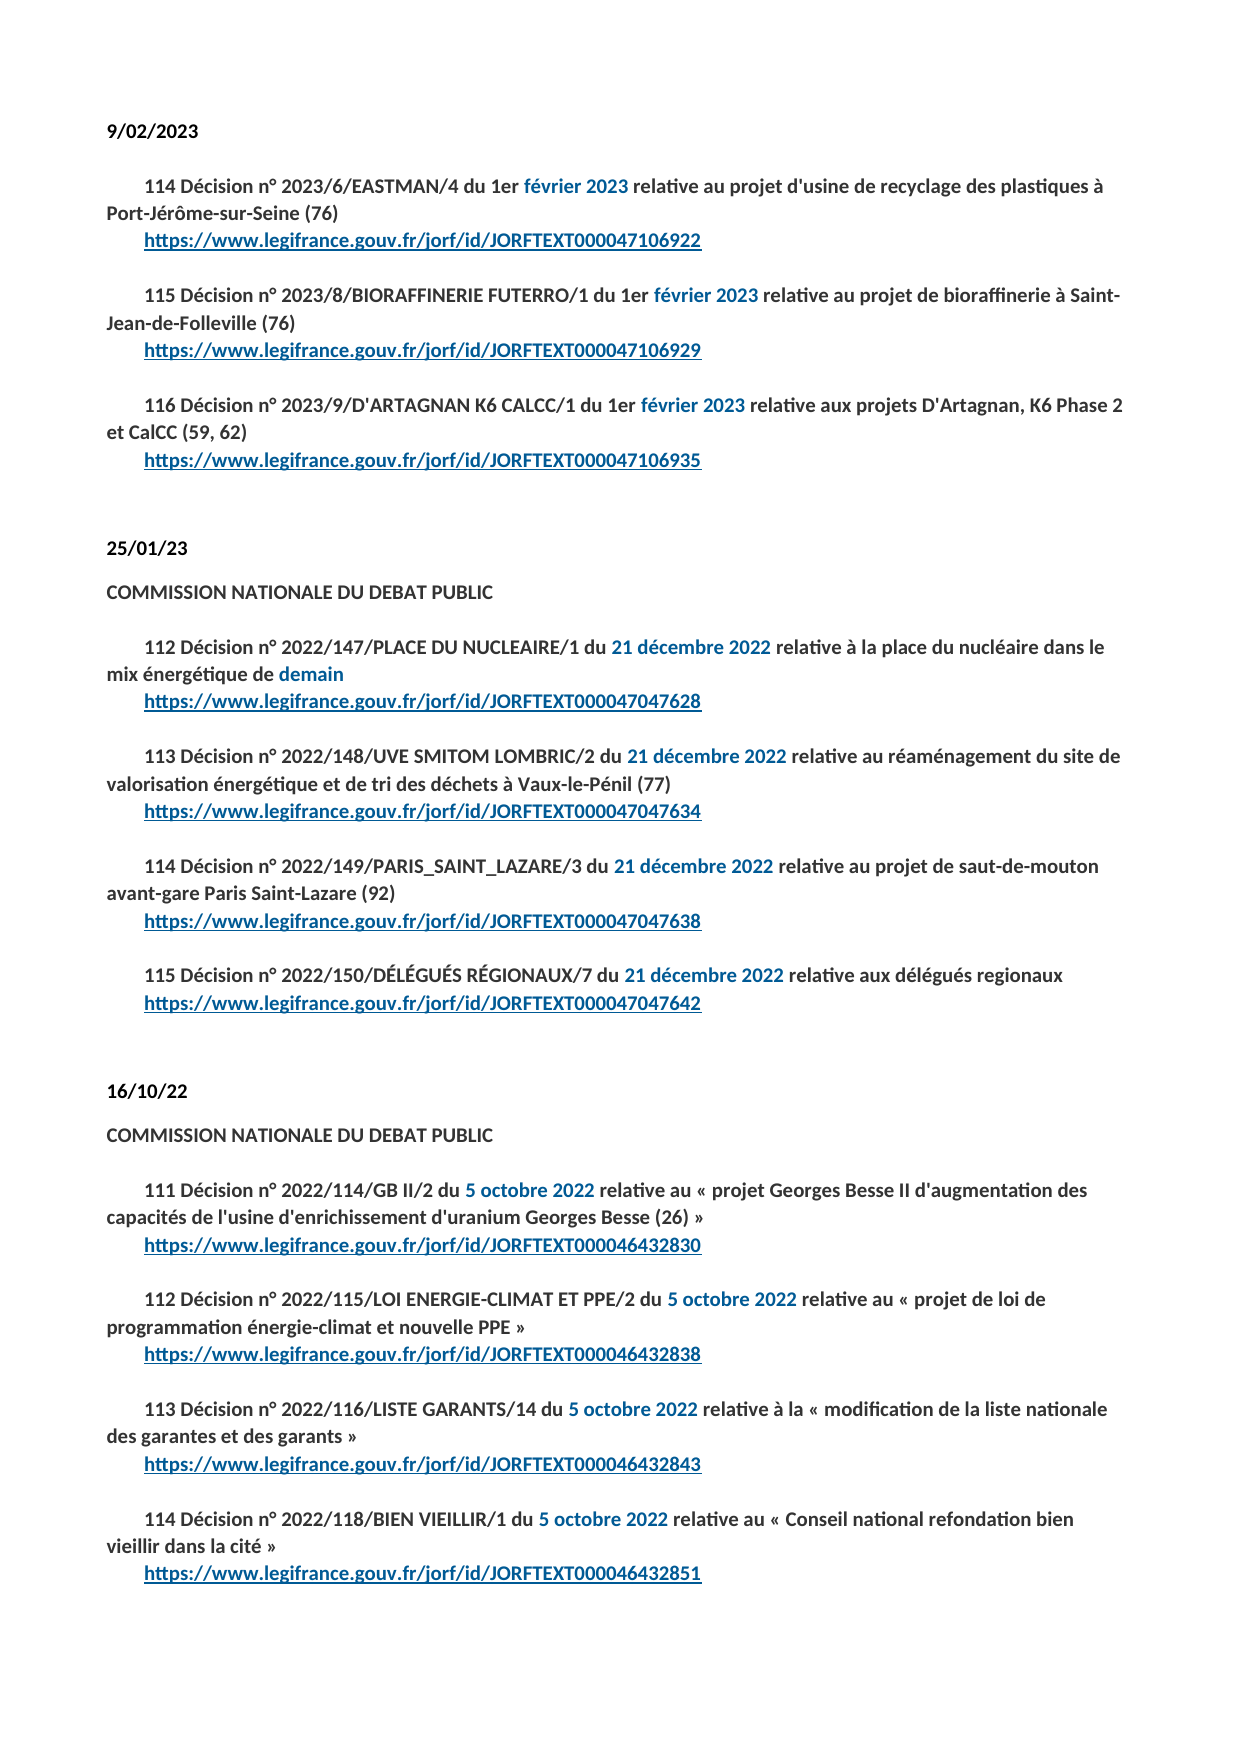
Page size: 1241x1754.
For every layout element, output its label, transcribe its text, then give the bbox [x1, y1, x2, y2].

text COMMISSION NATIONALE DU DEBAT PUBLIC 112 Décision n° 2022/147/PLACE DU NUCLEAIRE/1 du 21 décembre 2022 relative à la place du nucléaire dans le mix énergétique de demain https://www.legifrance.gouv.fr/jorf/id/JORFTEXT000047047628 113 Décision n° 2022/148/UVE SMITOM LOMBRIC/2 du 21 décembre 2022 relative au réaménagement du site de valorisation énergétique et de tri des déchets à Vaux-le-Pénil (77) https://www.legifrance.gouv.fr/jorf/id/JORFTEXT000047047634 114 Décision n° 2022/149/PARIS_SAINT_LAZARE/3 du 21 décembre 2022 relative au projet de saut-de-mouton avant-gare Paris Saint-Lazare (92) https://www.legifrance.gouv.fr/jorf/id/JORFTEXT000047047638 115 Décision n° 2022/150/DÉLÉGUÉS RÉGIONAUX/7 du 21 décembre 2022 relative aux délégués regionaux https://www.legifrance.gouv.fr/jorf/id/JORFTEXT000047047642 [106, 579, 1128, 1015]
text 25/01/23 [106, 535, 1128, 560]
text 16/10/22 [106, 1078, 1128, 1103]
text 9/02/2023 114 Décision n° 2023/6/EASTMAN/4 du 1er février 2023 relative au projet d'usine de recyclage des plastiques à Port-Jérôme-sur-Seine (76) https://www.legifrance.gouv.fr/jorf/id/JORFTEXT000047106922 115 Décision n° 2023/8/BIORAFFINERIE FUTERRO/1 du 1er février 2023 relative au projet de bioraffinerie à Saint-Jean-de-Folleville (76) https://www.legifrance.gouv.fr/jorf/id/JORFTEXT000047106929 116 Décision n° 2023/9/D'ARTAGNAN K6 CALCC/1 du 1er février 2023 relative aux projets D'Artagnan, K6 Phase 2 et CalCC (59, 62) https://www.legifrance.gouv.fr/jorf/id/JORFTEXT000047106935 [106, 118, 1128, 472]
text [106, 1122, 1128, 1613]
